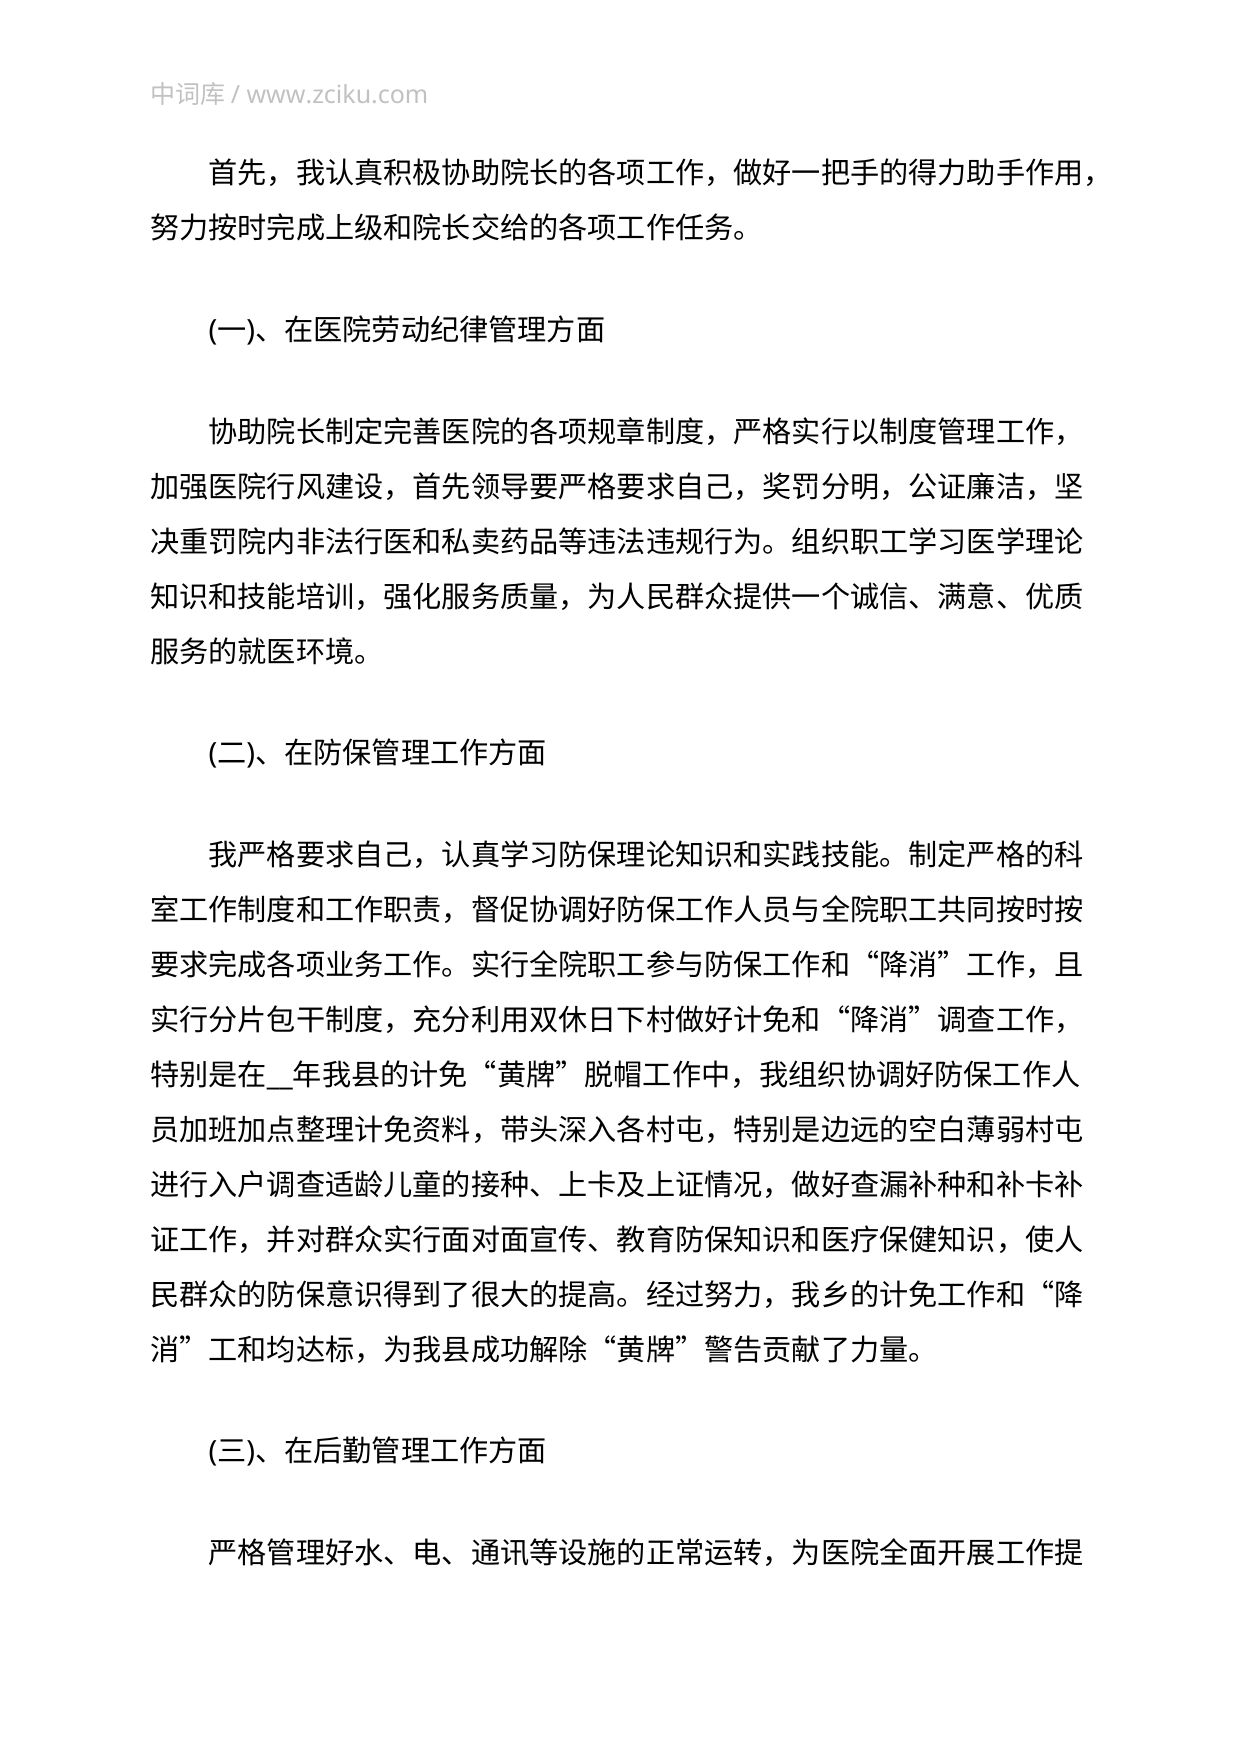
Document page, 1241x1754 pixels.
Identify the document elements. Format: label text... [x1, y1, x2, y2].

text 我严格要求自己，认真学习防保理论知识和实践技能。制定严格的科室工作制度和工作职责，督促协调好防保工作人员与全院职工共同按时按要求完成各项业务工作。实行全院职工参与防保工作和“降消”工作，且实行分片包干制度，充分利用双休日下村做好计免和“降消”调查工作，特别是在__年我县的计免“黄牌”脱帽工作中，我组织协调好防保工作人员加班加点整理计免资料，带头深入各村屯，特别是边远的空白薄弱村屯进行入户调查适龄儿童的接种、上卡及上证情况，做好查漏补种和补卡补证工作，并对群众实行面对面宣传、教育防保知识和医疗保健知识，使人民群众的防保意识得到了很大的提高。经过努力，我乡的计免工作和“降消”工和均达标，为我县成功解除“黄牌”警告贡献了力量。 [150, 832, 1090, 1368]
text 首先，我认真积极协助院长的各项工作，做好一把手的得力助手作用，努力按时完成上级和院长交给的各项工作任务。 [150, 150, 1090, 247]
text (三)、在后勤管理工作方面 [150, 1428, 1090, 1470]
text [150, 1530, 1090, 1572]
text (二)、在防保管理工作方面 [150, 730, 1090, 772]
text 协助院长制定完善医院的各项规章制度，严格实行以制度管理工作，加强医院行风建设，首先领导要严格要求自己，奖罚分明，公证廉洁，坚决重罚院内非法行医和私卖药品等违法违规行为。组织职工学习医学理论知识和技能培训，强化服务质量，为人民群众提供一个诚信、满意、优质服务的就医环境。 [150, 409, 1090, 671]
text (一)、在医院劳动纪律管理方面 [150, 307, 1090, 349]
